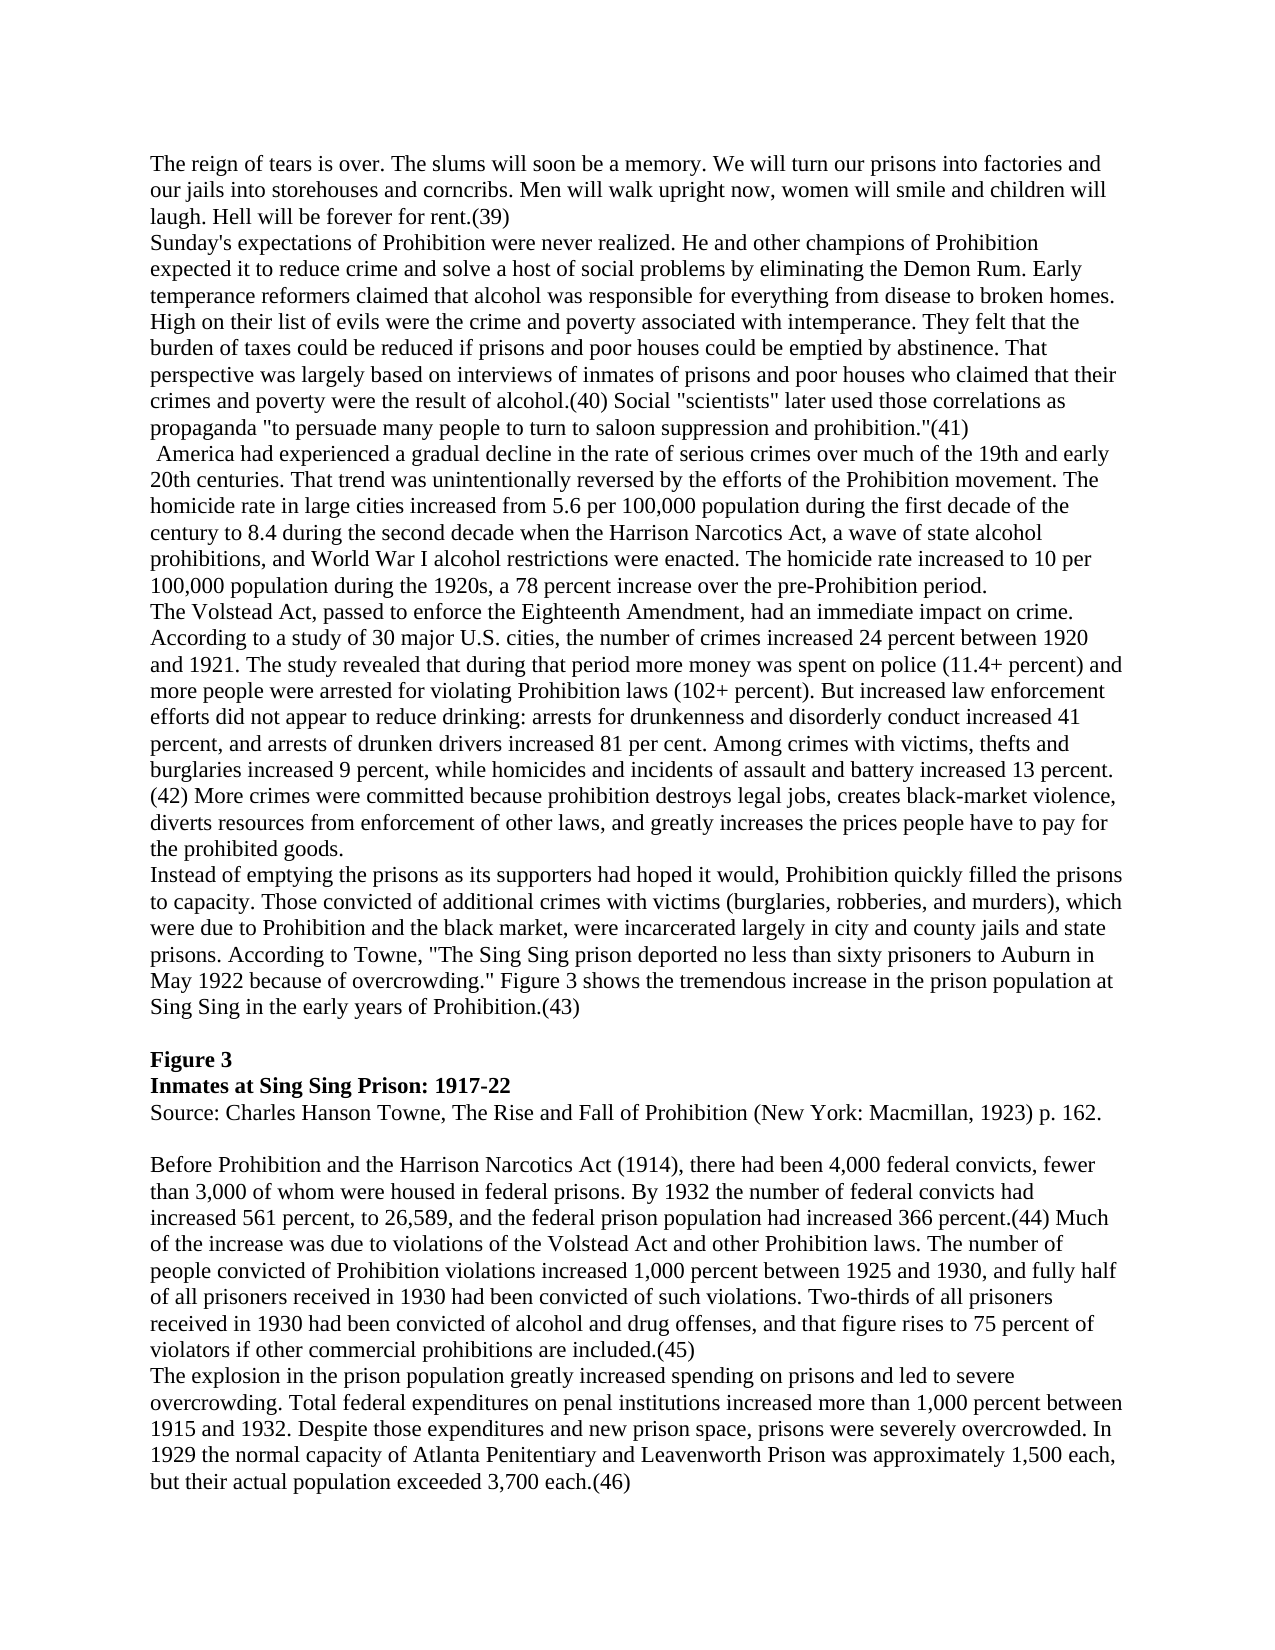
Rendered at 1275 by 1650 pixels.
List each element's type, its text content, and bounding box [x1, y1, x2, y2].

text Sunday's expectations of Prohibition were never realized. He and other champions of Prohibition expected it to reduce crime and solve a host of social problems by eliminating the Demon Rum. Early temperance reformers claimed that alcohol was responsible for everything from disease to broken homes. High on their list of evils were the crime and poverty associated with intemperance. They felt that the burden of taxes could be reduced if prisons and poor houses could be emptied by abstinence. That perspective was largely based on interviews of inmates of prisons and poor houses who claimed that their crimes and poverty were the result of alcohol.(40) Social "scientists" later used those correlations as propaganda "to persuade many people to turn to saloon suppression and prohibition."(41) [150, 229, 1125, 440]
text Inmates at Sing Sing Prison: 1917-22 [150, 1072, 1125, 1099]
text America had experienced a gradual decline in the rate of serious crimes over much of the 19th and early 20th centuries. That trend was unintentionally reversed by the efforts of the Prohibition movement. The homicide rate in large cities increased from 5.6 per 100,000 population during the first decade of the century to 8.4 during the second decade when the Harrison Narcotics Act, a wave of state alcohol prohibitions, and World War I alcohol restrictions were enacted. The homicide rate increased to 10 per 100,000 population during the 1920s, a 78 percent increase over the pre-Prohibition period. [150, 440, 1125, 598]
text The Volstead Act, passed to enforce the Eighteenth Amendment, had an immediate impact on crime. According to a study of 30 major U.S. cities, the number of crimes increased 24 percent between 1920 and 1921. The study revealed that during that period more money was spent on police (11.4+ percent) and more people were arrested for violating Prohibition laws (102+ percent). But increased law enforcement efforts did not appear to reduce drinking: arrests for drunkenness and disorderly conduct increased 41 percent, and arrests of drunken drivers increased 81 per cent. Among crimes with victims, thefts and burglaries increased 9 percent, while homicides and incidents of assault and battery increased 13 percent.(42) More crimes were committed because prohibition destroys legal jobs, creates black-market violence, diverts resources from enforcement of other laws, and greatly increases the prices people have to pay for the prohibited goods. [150, 598, 1125, 862]
text Before Prohibition and the Harrison Narcotics Act (1914), there had been 4,000 federal convicts, fewer than 3,000 of whom were housed in federal prisons. By 1932 the number of federal convicts had increased 561 percent, to 26,589, and the federal prison population had increased 366 percent.(44) Much of the increase was due to violations of the Volstead Act and other Prohibition laws. The number of people convicted of Prohibition violations increased 1,000 percent between 1925 and 1930, and fully half of all prisoners received in 1930 had been convicted of such violations. Two-thirds of all prisoners received in 1930 had been convicted of alcohol and drug offenses, and that figure rises to 75 percent of violators if other commercial prohibitions are included.(45) [150, 1151, 1125, 1362]
text Source: Charles Hanson Towne, The Rise and Fall of Prohibition (New York: Macmillan, 1923) p. 162. [150, 1099, 1125, 1125]
text The explosion in the prison population greatly increased spending on prisons and led to severe overcrowding. Total federal expenditures on penal institutions increased more than 1,000 percent between 1915 and 1932. Despite those expenditures and new prison space, prisons were severely overcrowded. In 1929 the normal capacity of Atlanta Penitentiary and Leavenworth Prison was approximately 1,500 each, but their actual population exceeded 3,700 each.(46) [150, 1362, 1125, 1494]
text The reign of tears is over. The slums will soon be a memory. We will turn our prisons into factories and our jails into storehouses and corncribs. Men will walk upright now, women will smile and children will laugh. Hell will be forever for rent.(39) [150, 150, 1125, 229]
text Figure 3 [150, 1046, 1125, 1072]
text Instead of emptying the prisons as its supporters had hoped it would, Prohibition quickly filled the prisons to capacity. Those convicted of additional crimes with victims (burglaries, robberies, and murders), which were due to Prohibition and the black market, were incarcerated largely in city and county jails and state prisons. According to Towne, "The Sing Sing prison deported no less than sixty prisoners to Auburn in May 1922 because of overcrowding." Figure 3 shows the tremendous increase in the prison population at Sing Sing in the early years of Prohibition.(43) [150, 862, 1125, 1020]
